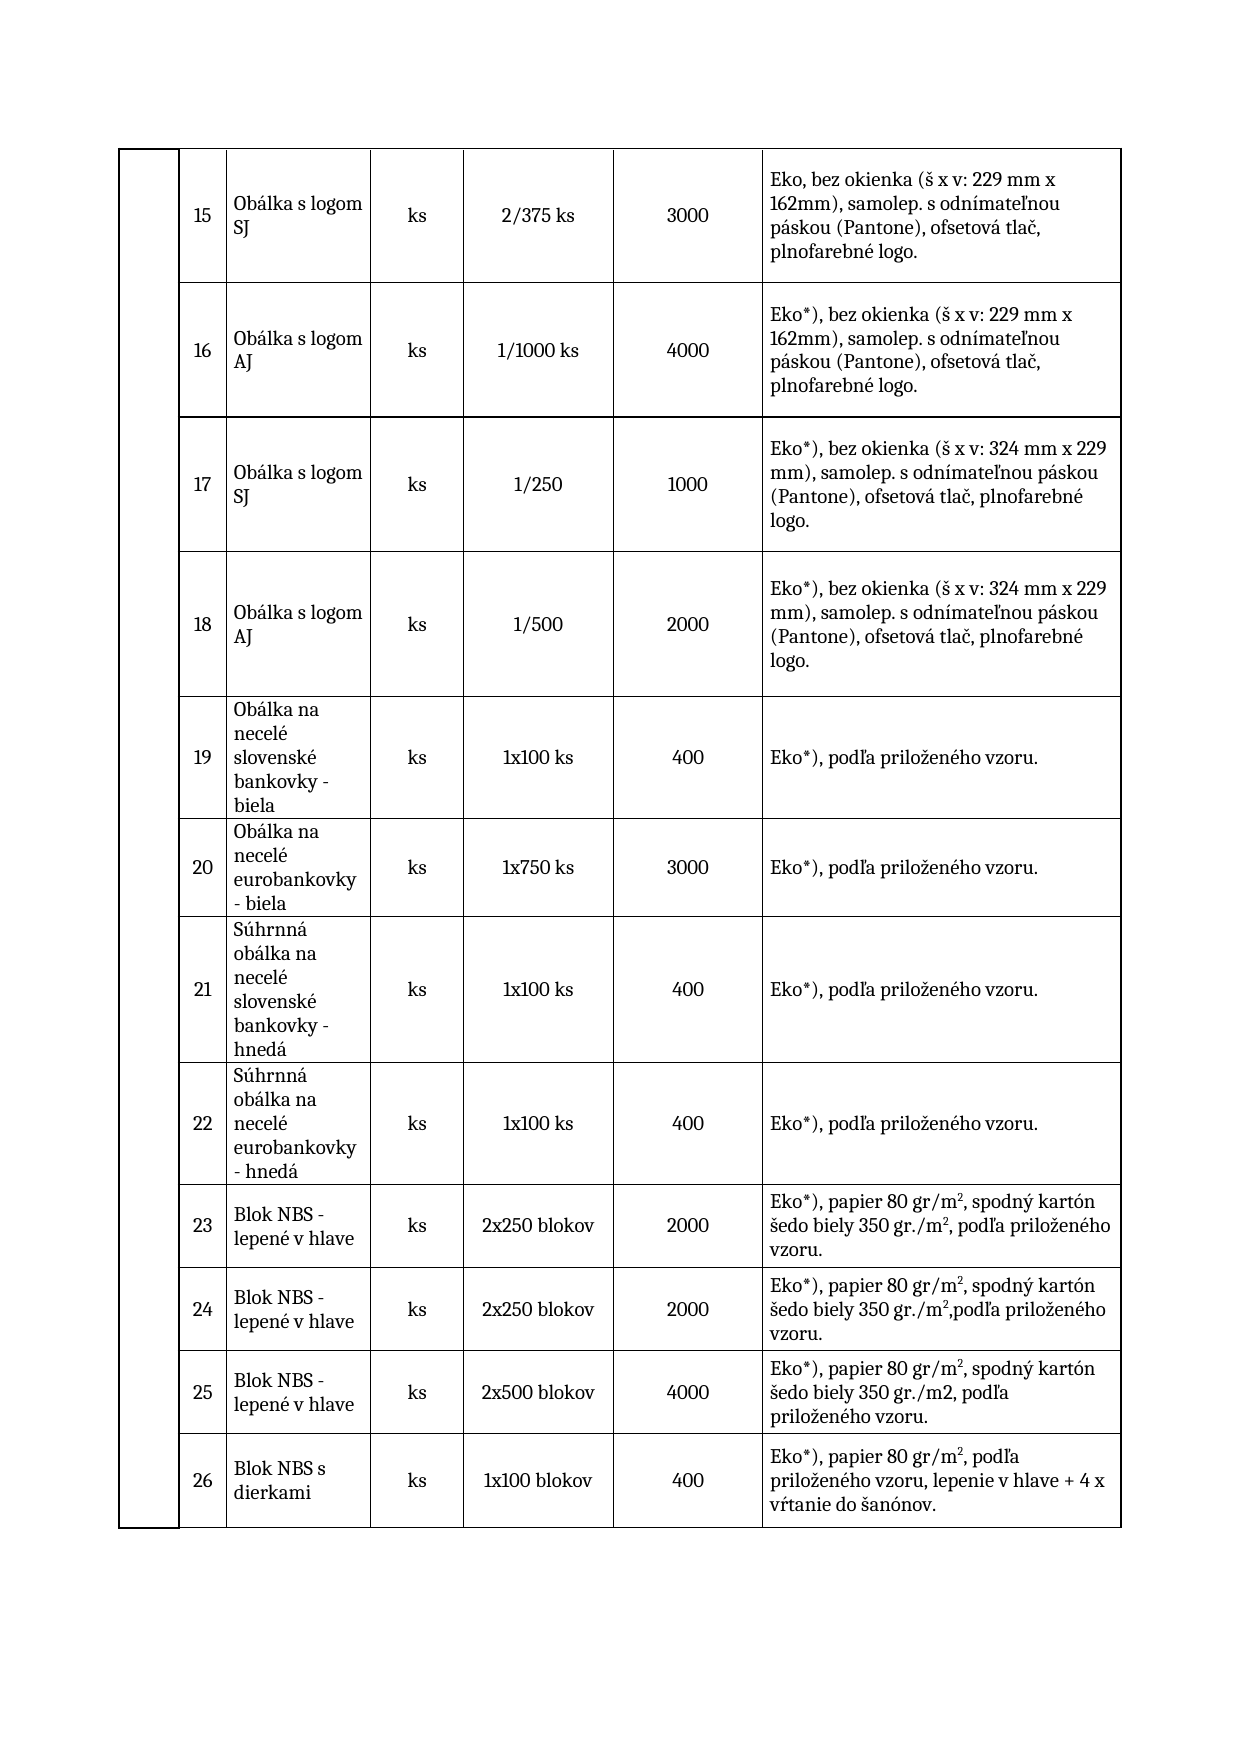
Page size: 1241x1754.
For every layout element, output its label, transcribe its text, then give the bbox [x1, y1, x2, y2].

table_cell 1/1000 ks [464, 283, 613, 416]
table_cell Eko*), podľa priloženého vzoru. [763, 697, 1120, 818]
table_cell 2x250 blokov [464, 1185, 613, 1267]
table_cell Obálka na necelé eurobankovky - biela [227, 819, 370, 916]
table_cell 2000 [614, 552, 762, 696]
table_cell Eko*), papier 80 gr/m2, spodný kartón šedo biely 350 gr./m2, podľa priloženého vzoru. [763, 1185, 1120, 1267]
table_cell ks [371, 819, 463, 916]
table_cell ks [371, 1185, 463, 1267]
table_cell 21 [180, 917, 226, 1062]
table_cell Eko, bez okienka (š x v: 229 mm x 162mm), samolep. s odnímateľnou páskou (Pantone), ofsetová tlač, plnofarebné logo. [763, 149, 1120, 282]
table_cell 16 [180, 283, 226, 416]
table_cell Obálka s logom SJ [227, 149, 370, 282]
table_cell 2x500 blokov [464, 1351, 613, 1433]
table_cell 400 [614, 917, 762, 1062]
table_cell 26 [180, 1434, 226, 1527]
table_cell ks [371, 149, 463, 282]
table_cell 19 [180, 697, 226, 818]
table_cell 1/250 [464, 418, 613, 551]
table_cell ks [371, 1351, 463, 1433]
table_cell ks [371, 418, 463, 551]
table_cell 2/375 ks [464, 149, 613, 282]
table_cell ks [371, 1268, 463, 1350]
table_cell 400 [614, 1434, 762, 1527]
table_cell Eko*), papier 80 gr/m2, spodný kartón šedo biely 350 gr./m2,podľa priloženého vzoru. [763, 1268, 1120, 1350]
table_cell 1x100 ks [464, 1063, 613, 1183]
table_cell Eko*), podľa priloženého vzoru. [763, 1063, 1120, 1183]
table_cell Eko*), bez okienka (š x v: 324 mm x 229 mm), samolep. s odnímateľnou páskou (Pantone), ofsetová tlač, plnofarebné logo. [763, 418, 1120, 551]
table_cell Eko*), podľa priloženého vzoru. [763, 917, 1120, 1062]
table_cell Súhrnná obálka na necelé eurobankovky - hnedá [227, 1063, 370, 1183]
table_cell Obálka na necelé slovenské bankovky - biela [227, 697, 370, 818]
table_cell Eko*), papier 80 gr/m2, spodný kartón šedo biely 350 gr./m2, podľa priloženého vzoru. [763, 1351, 1120, 1433]
table_cell 1/500 [464, 552, 613, 696]
table_cell 4000 [614, 283, 762, 416]
table_cell Blok NBS - lepené v hlave [227, 1268, 370, 1350]
table_cell 3000 [614, 149, 762, 282]
table_cell Eko*), podľa priloženého vzoru. [763, 819, 1120, 916]
table_cell 22 [180, 1063, 226, 1183]
table_cell 20 [180, 819, 226, 916]
table_cell Eko*), bez okienka (š x v: 229 mm x 162mm), samolep. s odnímateľnou páskou (Pantone), ofsetová tlač, plnofarebné logo. [763, 283, 1120, 416]
table_cell 400 [614, 697, 762, 818]
table_cell Eko*), bez okienka (š x v: 324 mm x 229 mm), samolep. s odnímateľnou páskou (Pantone), ofsetová tlač, plnofarebné logo. [763, 552, 1120, 696]
table_cell 1000 [614, 418, 762, 551]
table_cell 1x100 ks [464, 697, 613, 818]
table_cell 24 [180, 1268, 226, 1350]
table_cell 1x100 blokov [464, 1434, 613, 1527]
table_cell 23 [180, 1185, 226, 1267]
table_cell 2000 [614, 1185, 762, 1267]
table_cell 4000 [614, 1351, 762, 1433]
table_cell 1x100 ks [464, 917, 613, 1062]
table_cell 2x250 blokov [464, 1268, 613, 1350]
table_cell 17 [180, 418, 226, 551]
table_cell ks [371, 1434, 463, 1527]
table_cell Obálka s logom SJ [227, 418, 370, 551]
table_cell Eko*), papier 80 gr/m2, podľa priloženého vzoru, lepenie v hlave + 4 x vŕtanie do šanónov. [763, 1434, 1120, 1527]
table_cell Blok NBS - lepené v hlave [227, 1185, 370, 1267]
table_cell ks [371, 283, 463, 416]
table_cell 3000 [614, 819, 762, 916]
table_cell ks [371, 552, 463, 696]
table_cell 18 [180, 552, 226, 696]
table_cell ks [371, 697, 463, 818]
table_cell 400 [614, 1063, 762, 1183]
table_cell Obálka s logom AJ [227, 283, 370, 416]
table_cell 15 [180, 149, 226, 282]
table_cell Blok NBS s dierkami [227, 1434, 370, 1527]
table_cell ks [371, 917, 463, 1062]
table_cell 1x750 ks [464, 819, 613, 916]
table_cell Súhrnná obálka na necelé slovenské bankovky - hnedá [227, 917, 370, 1062]
table_cell ks [371, 1063, 463, 1183]
table_cell 25 [180, 1351, 226, 1433]
table_cell Obálka s logom AJ [227, 552, 370, 696]
table_cell Blok NBS - lepené v hlave [227, 1351, 370, 1433]
table_cell 2000 [614, 1268, 762, 1350]
